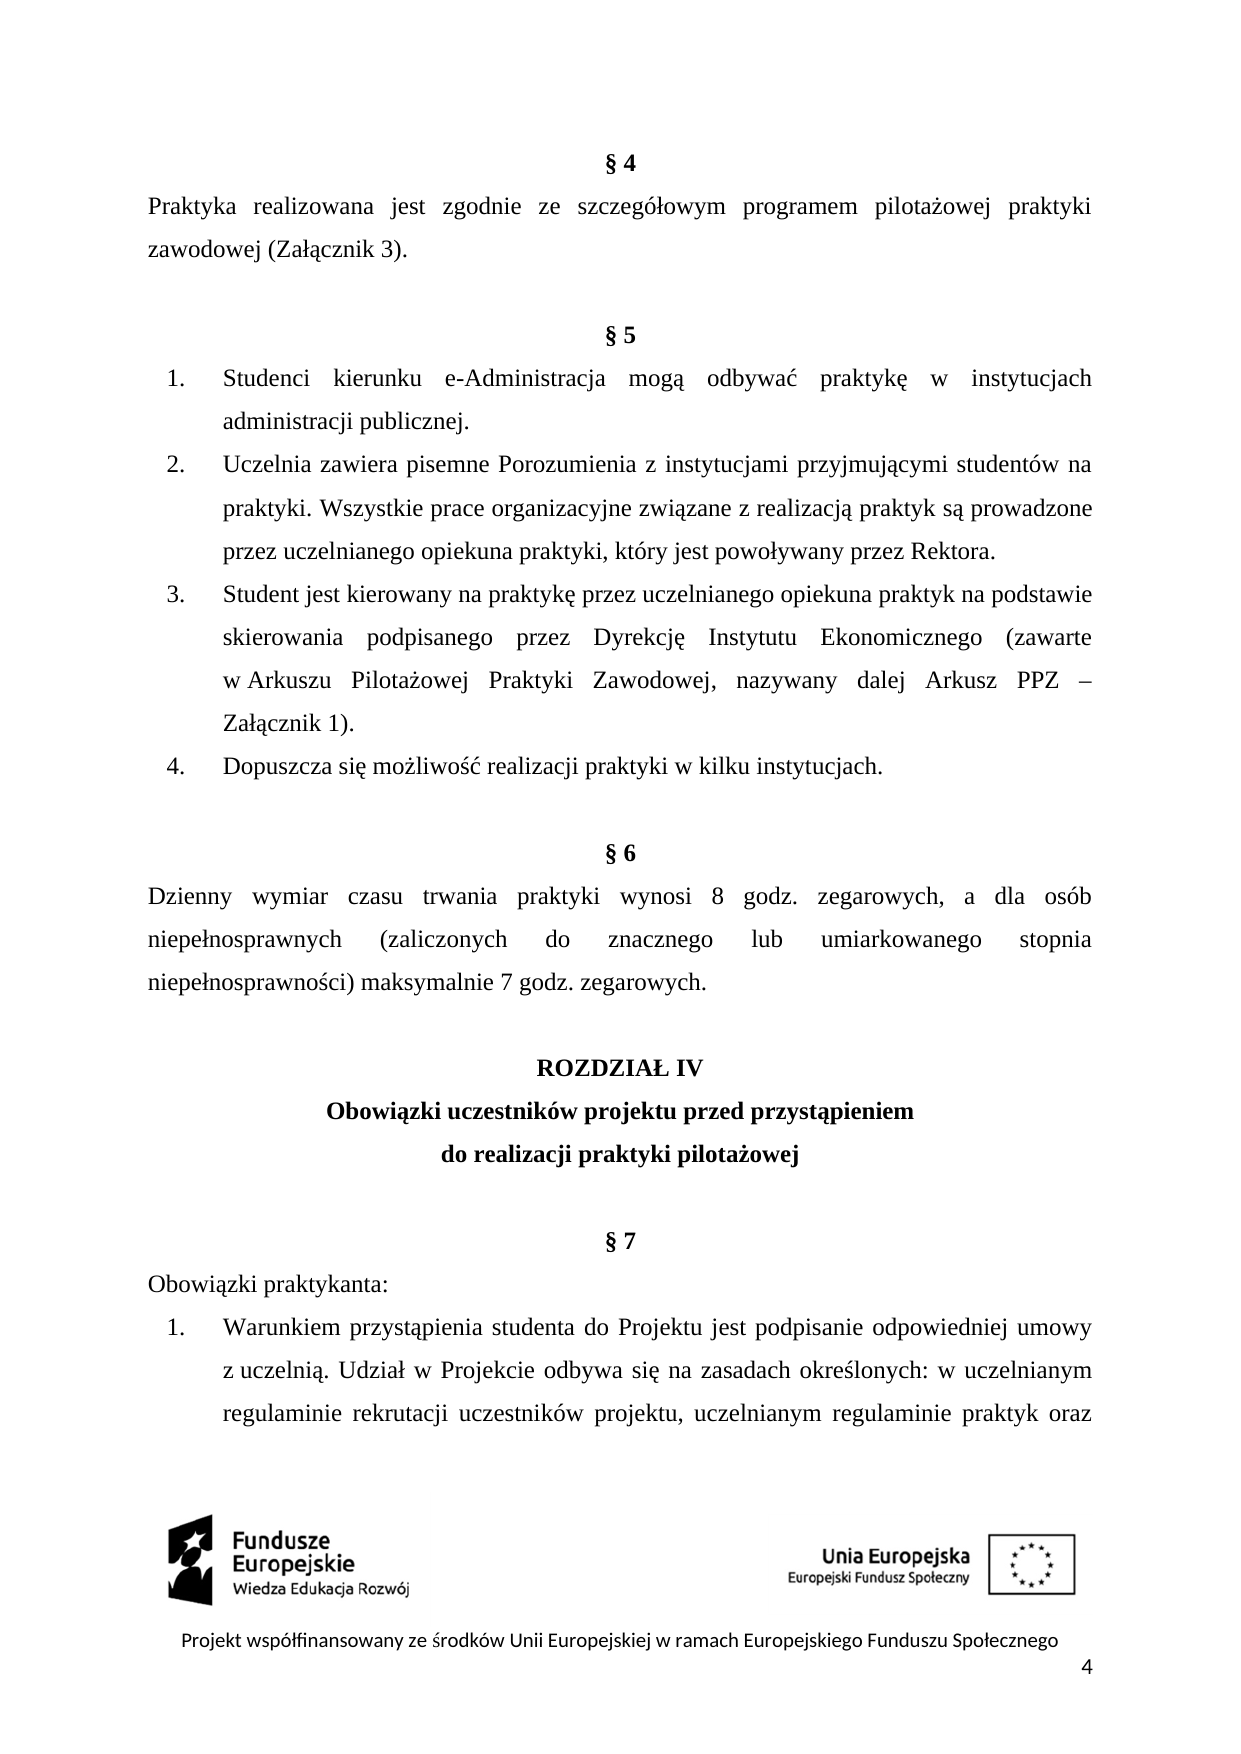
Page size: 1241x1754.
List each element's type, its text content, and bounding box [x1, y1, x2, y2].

text § 7 [148, 1226, 1093, 1254]
text Praktyka realizowana jest zgodnie ze szczegółowym programem pilotażowej praktyki zawodowej (Załącznik 3). [148, 191, 1093, 263]
list Dopuszcza się możliwość realizacji praktyki w kilku instytucjach. [185, 751, 1093, 780]
text § 4 [148, 148, 1093, 176]
list Student jest kierowany na praktykę przez uczelnianego opiekuna praktyk na podstawie skierowania podpisanego przez Dyrekcję Instytutu Ekonomicznego (zawarte w Arkuszu Pilotażowej Praktyki Zawodowej, nazywany dalej Arkusz PPZ – Załącznik 1). [185, 579, 1093, 737]
picture [147, 1492, 1093, 1627]
text Obowiązki uczestników projektu przed przystąpieniem [148, 1096, 1093, 1125]
text § 5 [148, 320, 1093, 349]
list Uczelnia zawiera pisemne Porozumienia z instytucjami przyjmującymi studentów na praktyki. Wszystkie prace organizacyjne związane z realizacją praktyk są prowadzone przez uczelnianego opiekuna praktyki, który jest powoływany przez Rektora. [185, 449, 1093, 564]
text ROZDZIAŁ IV [148, 1053, 1093, 1082]
text do realizacji praktyki pilotażowej [148, 1139, 1093, 1168]
text Dzienny wymiar czasu trwania praktyki wynosi 8 godz. zegarowych, a dla osób niepełnosprawnych (zaliczonych do znacznego lub umiarkowanego stopnia niepełnosprawności) maksymalnie 7 godz. zegarowych. [148, 881, 1093, 996]
text § 6 [148, 838, 1093, 866]
list Studenci kierunku e-Administracja mogą odbywać praktykę w instytucjach administracji publicznej. [185, 363, 1093, 435]
text Obowiązki praktykanta: [148, 1269, 1093, 1298]
